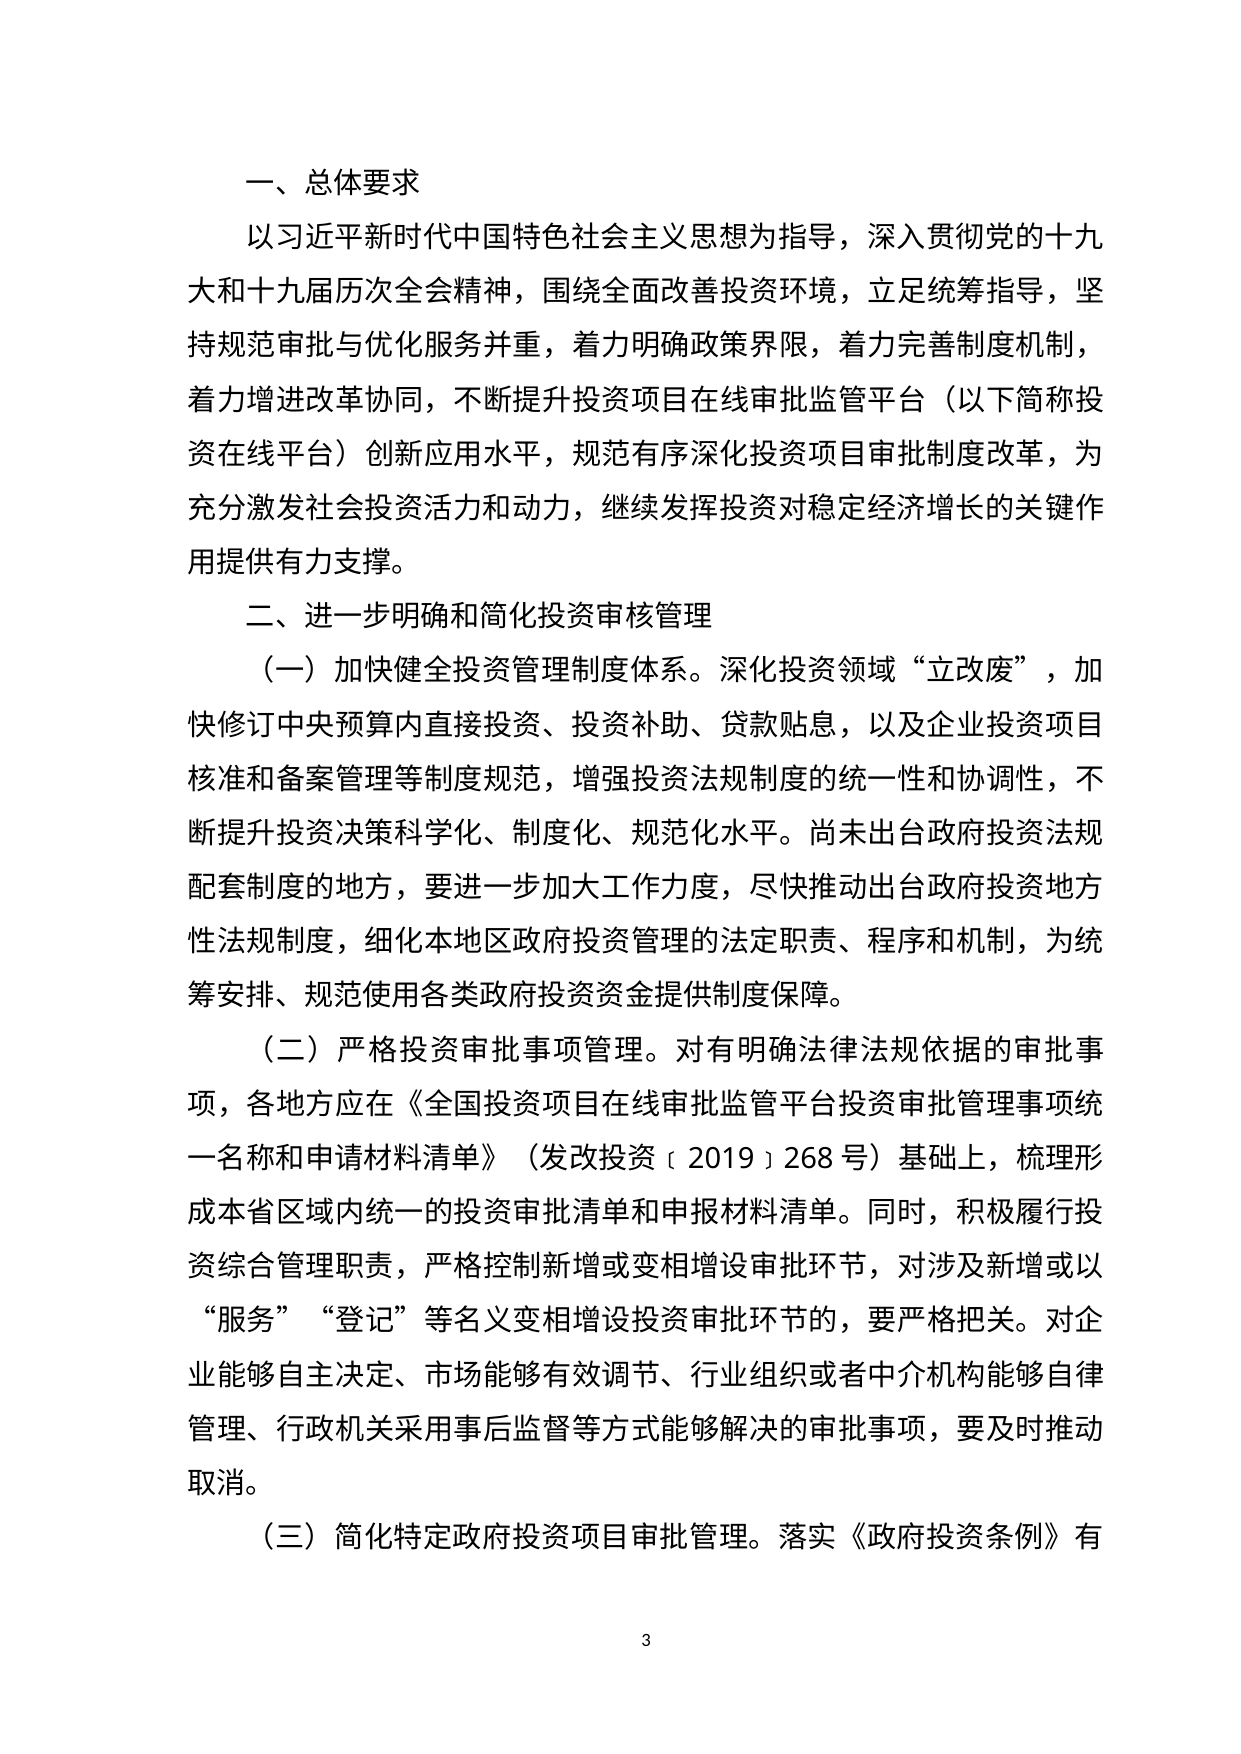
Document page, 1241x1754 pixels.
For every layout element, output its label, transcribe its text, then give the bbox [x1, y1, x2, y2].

text 一、总体要求 [187, 150, 1104, 204]
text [187, 1504, 1104, 1558]
text 二、进一步明确和简化投资审核管理 [187, 583, 1104, 637]
text 以习近平新时代中国特色社会主义思想为指导，深入贯彻党的十九大和十九届历次全会精神，围绕全面改善投资环境，立足统筹指导，坚持规范审批与优化服务并重，着力明确政策界限，着力完善制度机制，着力增进改革协同，不断提升投资项目在线审批监管平台（以下简称投资在线平台）创新应用水平，规范有序深化投资项目审批制度改革，为充分激发社会投资活力和动力，继续发挥投资对稳定经济增长的关键作用提供有力支撑。 [187, 204, 1104, 583]
text （二）严格投资审批事项管理。对有明确法律法规依据的审批事项，各地方应在《全国投资项目在线审批监管平台投资审批管理事项统一名称和申请材料清单》（发改投资﹝2019﹞268号）基础上，梳理形成本省区域内统一的投资审批清单和申报材料清单。同时，积极履行投资综合管理职责，严格控制新增或变相增设审批环节，对涉及新增或以“服务”“登记”等名义变相增设投资审批环节的，要严格把关。对企业能够自主决定、市场能够有效调节、行业组织或者中介机构能够自律管理、行政机关采用事后监督等方式能够解决的审批事项，要及时推动取消。 [187, 1017, 1104, 1504]
text （一）加快健全投资管理制度体系。深化投资领域“立改废”，加快修订中央预算内直接投资、投资补助、贷款贴息，以及企业投资项目核准和备案管理等制度规范，增强投资法规制度的统一性和协调性，不断提升投资决策科学化、制度化、规范化水平。尚未出台政府投资法规配套制度的地方，要进一步加大工作力度，尽快推动出台政府投资地方性法规制度，细化本地区政府投资管理的法定职责、程序和机制，为统筹安排、规范使用各类政府投资资金提供制度保障。 [187, 637, 1104, 1017]
